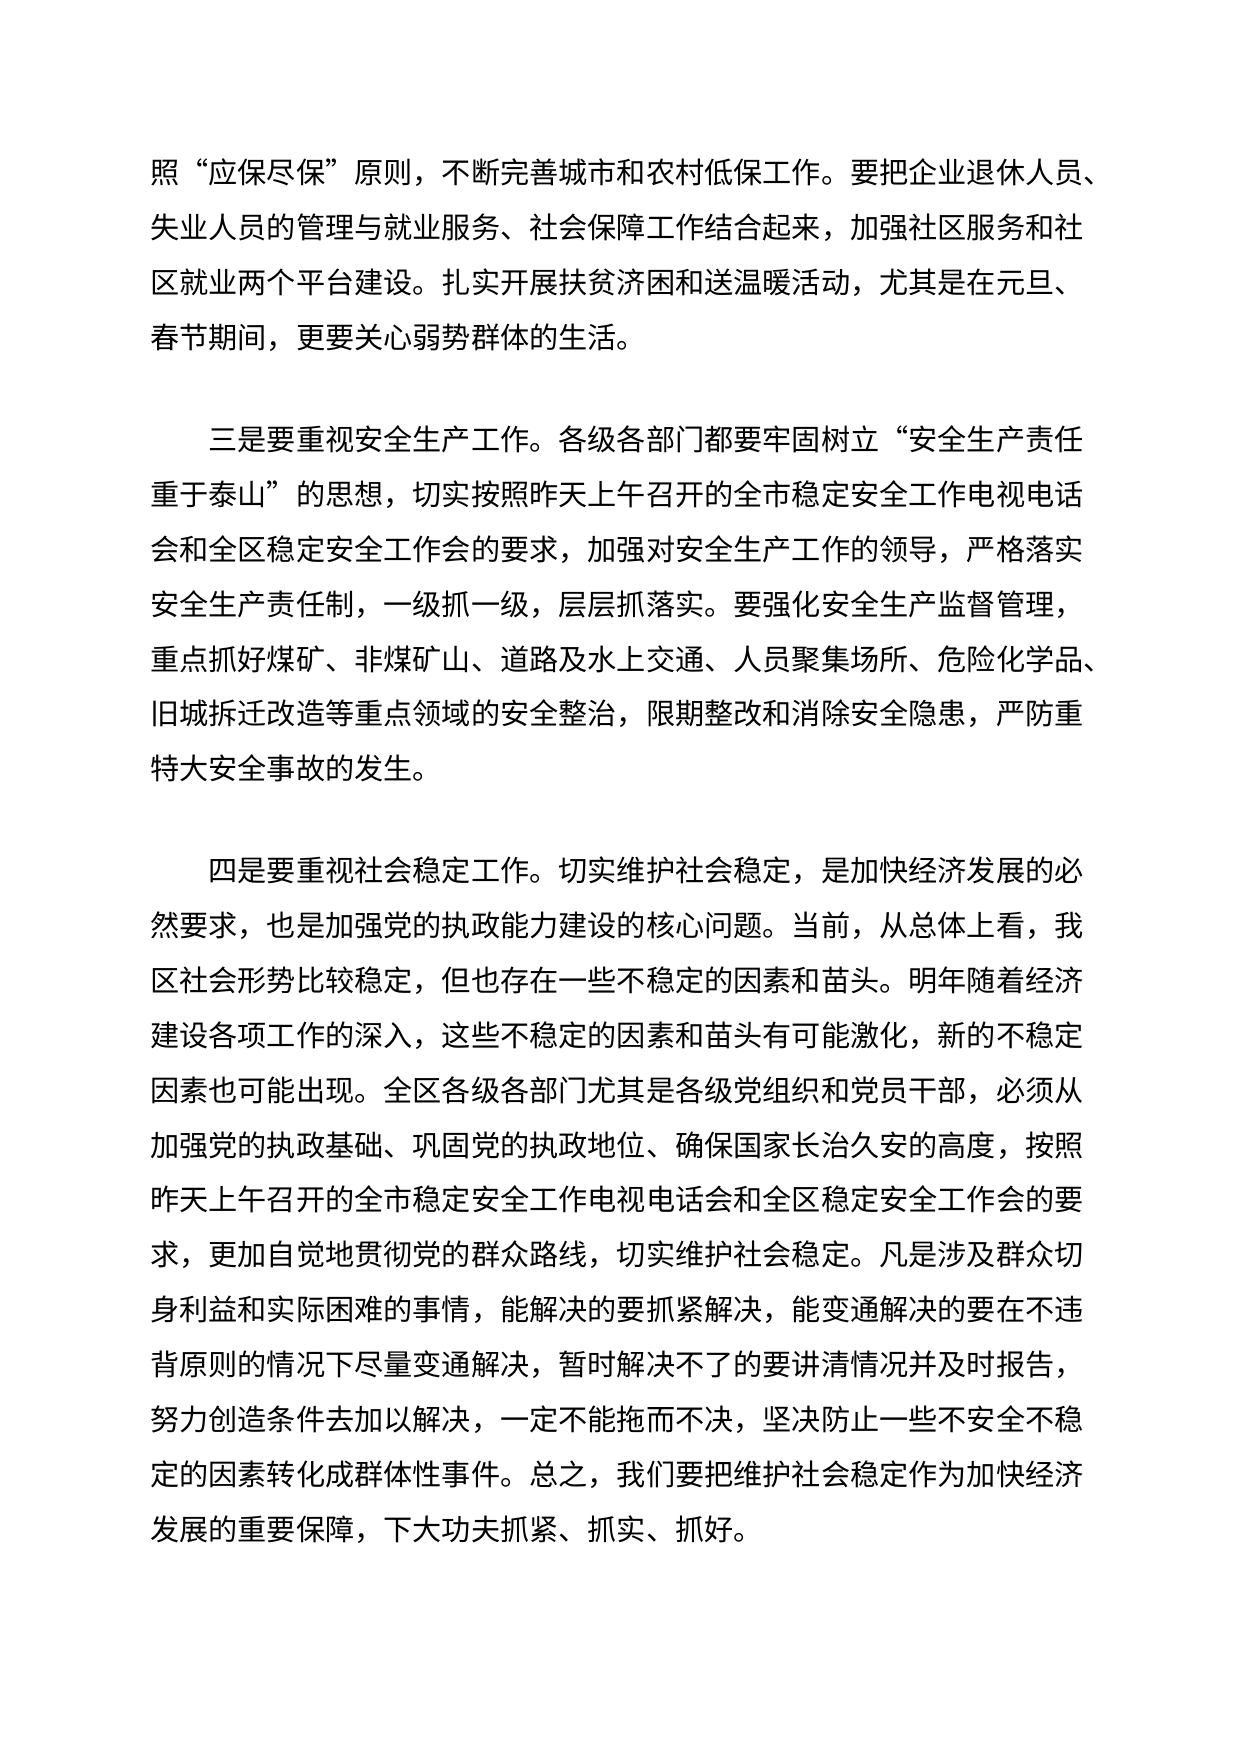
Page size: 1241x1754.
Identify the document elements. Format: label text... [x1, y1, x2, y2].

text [150, 150, 1090, 357]
text 三是要重视安全生产工作。各级各部门都要牢固树立“安全生产责任重于泰山”的思想，切实按照昨天上午召开的全市稳定安全工作电视电话会和全区稳定安全工作会的要求，加强对安全生产工作的领导，严格落实安全生产责任制，一级抓一级，层层抓落实。要强化安全生产监督管理，重点抓好煤矿、非煤矿山、道路及水上交通、人员聚集场所、危险化学品、旧城拆迁改造等重点领域的安全整治，限期整改和消除安全隐患，严防重特大安全事故的发生。 [150, 416, 1090, 788]
text 四是要重视社会稳定工作。切实维护社会稳定，是加快经济发展的必然要求，也是加强党的执政能力建设的核心问题。当前，从总体上看，我区社会形势比较稳定，但也存在一些不稳定的因素和苗头。明年随着经济建设各项工作的深入，这些不稳定的因素和苗头有可能激化，新的不稳定因素也可能出现。全区各级各部门尤其是各级党组织和党员干部，必须从加强党的执政基础、巩固党的执政地位、确保国家长治久安的高度，按照昨天上午召开的全市稳定安全工作电视电话会和全区稳定安全工作会的要求，更加自觉地贯彻党的群众路线，切实维护社会稳定。凡是涉及群众切身利益和实际困难的事情，能解决的要抓紧解决，能变通解决的要在不违背原则的情况下尽量变通解决，暂时解决不了的要讲清情况并及时报告，努力创造条件去加以解决，一定不能拖而不决，坚决防止一些不安全不稳定的因素转化成群体性事件。总之，我们要把维护社会稳定作为加快经济发展的重要保障，下大功夫抓紧、抓实、抓好。 [150, 848, 1090, 1549]
